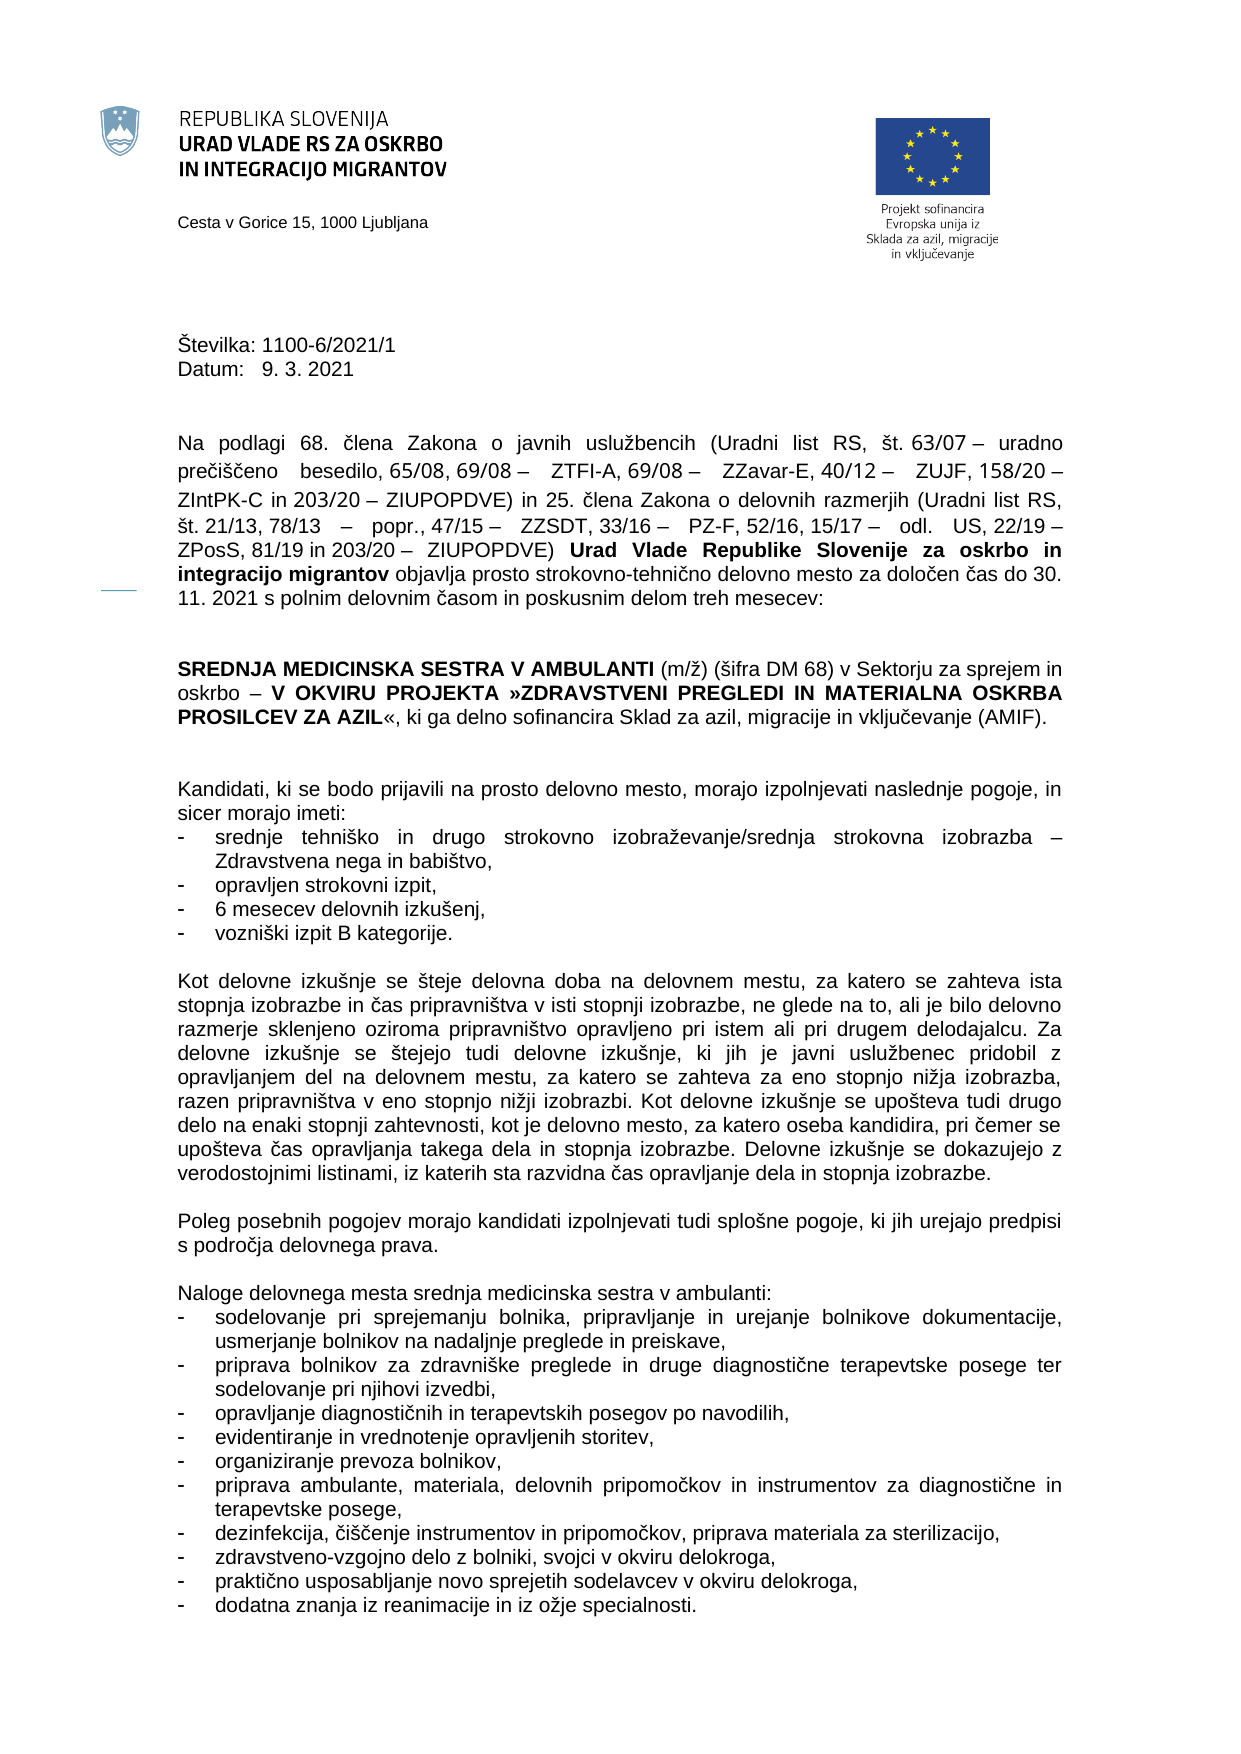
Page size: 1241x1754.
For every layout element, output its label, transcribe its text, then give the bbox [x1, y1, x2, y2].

list evidentiranje in vrednotenje opravljenih storitev, [177, 1425, 1063, 1449]
text Naloge delovnega mesta srednja medicinska sestra v ambulanti: [177, 1281, 1063, 1304]
list 6 mesecev delovnih izkušenj, [177, 897, 1063, 921]
list srednje tehniško in drugo strokovno izobraževanje/srednja strokovna izobrazba – Zdravstvena nega in babištvo, [177, 825, 1063, 873]
list dodatna znanja iz reanimacije in iz ožje specialnosti. [177, 1593, 1063, 1617]
text Kot delovne izkušnje se šteje delovna doba na delovnem mestu, za katero se zahteva ista stopnja izobrazbe in čas pripravništva v isti stopnji izobrazbe, ne glede na to, ali je bilo delovno razmerje sklenjeno oziroma pripravništvo opravljeno pri istem ali pri drugem delodajalcu. Za delovne izkušnje se štejejo tudi delovne izkušnje, ki jih je javni uslužbenec pridobil z opravljanjem del na delovnem mestu, za katero se zahteva za eno stopnjo nižja izobrazba, razen pripravništva v eno stopnjo nižji izobrazbi. Kot delovne izkušnje se upošteva tudi drugo delo na enaki stopnji zahtevnosti, kot je delovno mesto, za katero oseba kandidira, pri čemer se upošteva čas opravljanja takega dela in stopnja izobrazbe. Delovne izkušnje se dokazujejo z verodostojnimi listinami, iz katerih sta razvidna čas opravljanje dela in stopnja izobrazbe. [177, 969, 1063, 1185]
text Številka: 1100-6/2021/1 [177, 332, 1063, 356]
picture [100, 106, 447, 183]
list dezinfekcija, čiščenje instrumentov in pripomočkov, priprava materiala za sterilizacijo, [177, 1521, 1063, 1545]
text SREDNJA MEDICINSKA SESTRA V AMBULANTI (m/ž) (šifra DM 68) v Sektorju za sprejem in oskrbo – V OKVIRU PROJEKTA »ZDRAVSTVENI PREGLEDI IN MATERIALNA OSKRBA PROSILCEV ZA AZIL«, ki ga delno sofinancira Sklad za azil, migracije in vključevanje (AMIF). [177, 657, 1063, 729]
list opravljen strokovni izpit, [177, 873, 1063, 897]
list priprava ambulante, materiala, delovnih pripomočkov in instrumentov za diagnostične in terapevtske posege, [177, 1473, 1063, 1521]
list priprava bolnikov za zdravniške preglede in druge diagnostične terapevtske posege ter sodelovanje pri njihovi izvedbi, [177, 1353, 1063, 1401]
list opravljanje diagnostičnih in terapevtskih posegov po navodilih, [177, 1401, 1063, 1425]
list praktično usposabljanje novo sprejetih sodelavcev v okviru delokroga, [177, 1569, 1063, 1593]
text Kandidati, ki se bodo prijavili na prosto delovno mesto, morajo izpolnjevati naslednje pogoje, in sicer morajo imeti: [177, 777, 1063, 825]
list zdravstveno-vzgojno delo z bolniki, svojci v okviru delokroga, [177, 1545, 1063, 1569]
list vozniški izpit B kategorije. [177, 921, 1063, 945]
picture [866, 118, 998, 261]
text Datum: 9. 3. 2021 [177, 356, 1063, 380]
text Na podlagi 68. člena Zakona o javnih uslužbencih (Uradni list RS, št. 63/07 – uradno prečiščeno besedilo, 65/08, 69/08 – ZTFI-A, 69/08 – ZZavar-E, 40/12 – ZUJF, 158/20 – ZIntPK-C in 203/20 – ZIUPOPDVE) in 25. člena Zakona o delovnih razmerjih (Uradni list RS, št. 21/13, 78/13 – popr., 47/15 – ZZSDT, 33/16 – PZ-F, 52/16, 15/17 – odl. US, 22/19 – ZPosS, 81/19 in 203/20 – ZIUPOPDVE) Urad Vlade Republike Slovenije za oskrbo in integracijo migrantov objavlja prosto strokovno-tehnično delovno mesto za določen čas do 30. 11. 2021 s polnim delovnim časom in poskusnim delom treh mesecev: [177, 428, 1063, 609]
list organiziranje prevoza bolnikov, [177, 1449, 1063, 1473]
list sodelovanje pri sprejemanju bolnika, pripravljanje in urejanje bolnikove dokumentacije, usmerjanje bolnikov na nadaljnje preglede in preiskave, [177, 1304, 1063, 1353]
text Poleg posebnih pogojev morajo kandidati izpolnjevati tudi splošne pogoje, ki jih urejajo predpisi s področja delovnega prava. [177, 1209, 1063, 1257]
